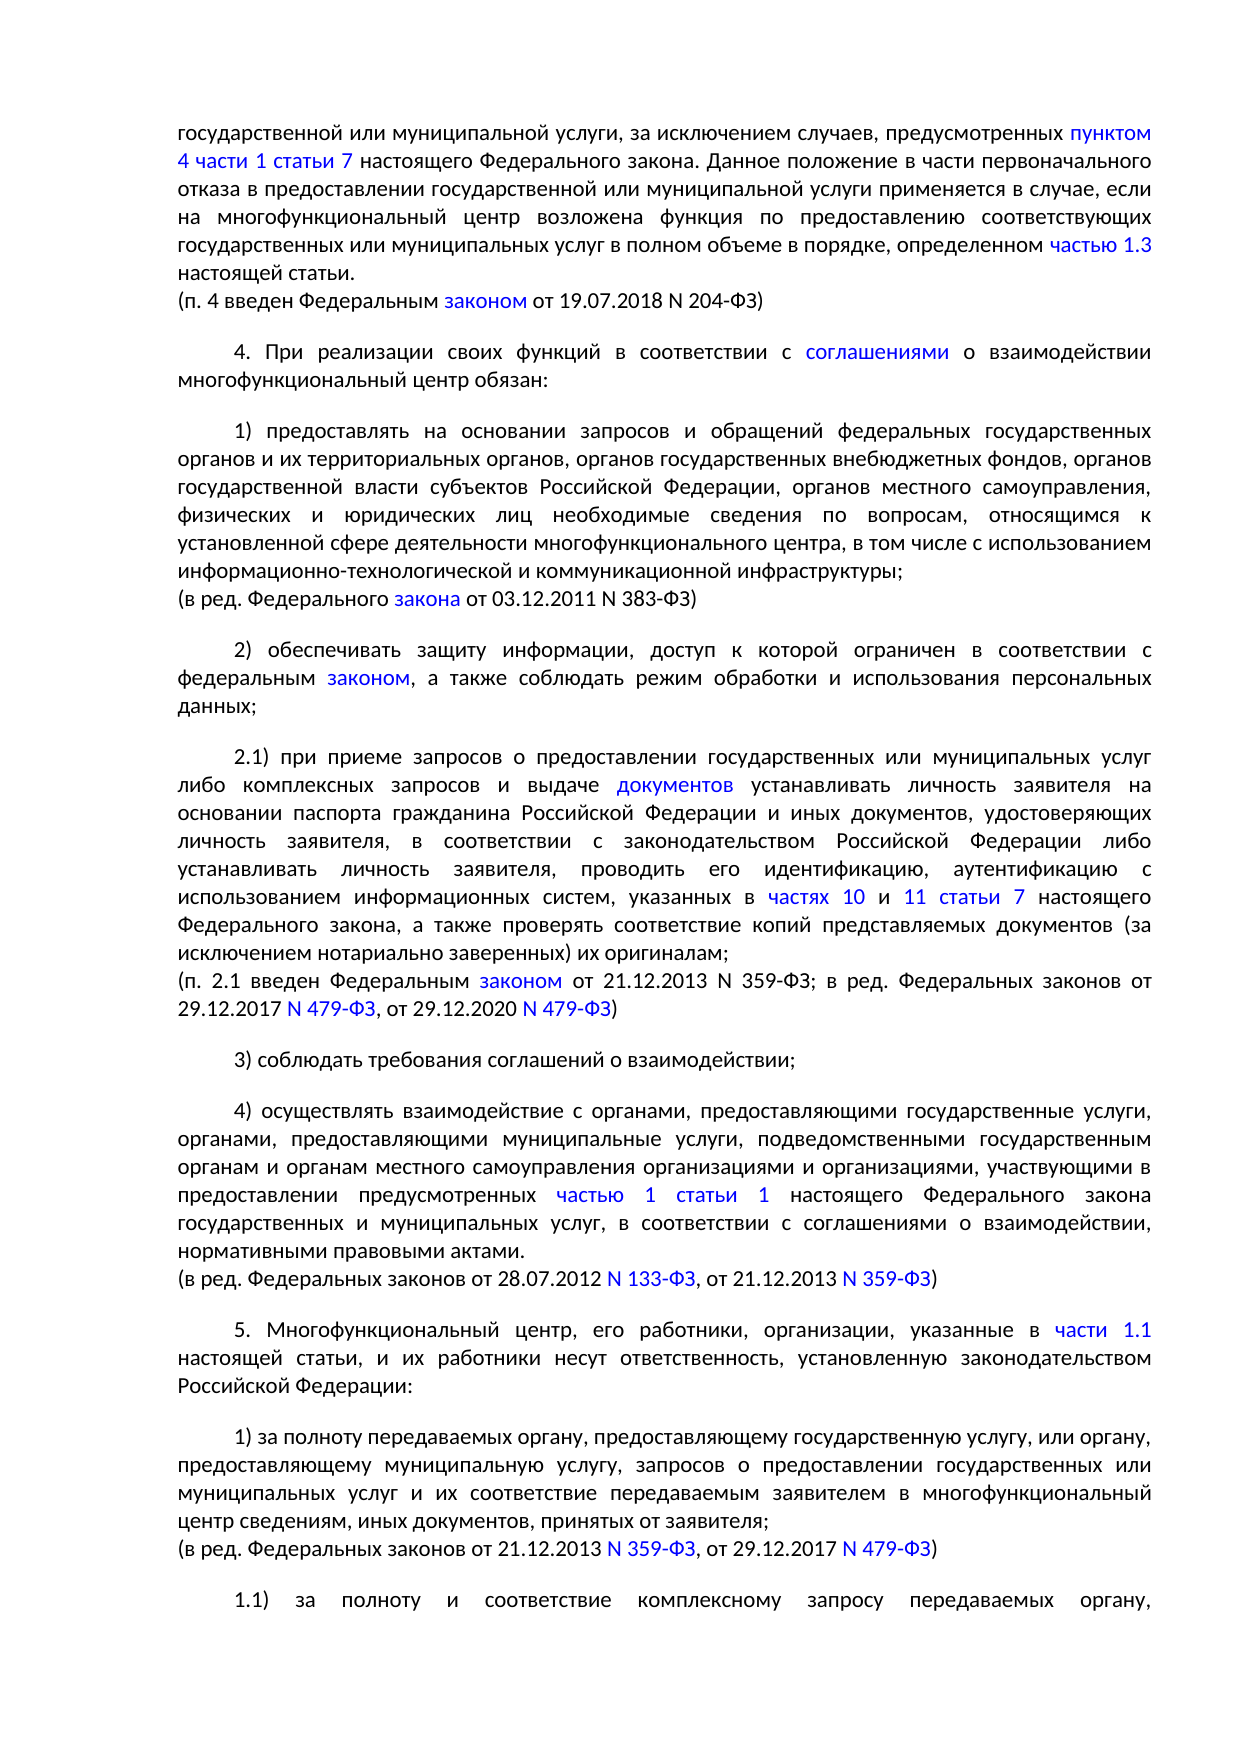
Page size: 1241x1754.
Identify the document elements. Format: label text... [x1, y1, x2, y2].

text (в ред. Федеральных законов от 21.12.2013 N 359-ФЗ, от 29.12.2017 N 479-ФЗ) [177, 1534, 1152, 1562]
text (п. 2.1 введен Федеральным законом от 21.12.2013 N 359-ФЗ; в ред. Федеральных законов от 29.12.2017 N 479-ФЗ, от 29.12.2020 N 479-ФЗ) [177, 966, 1152, 1022]
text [177, 1585, 1152, 1613]
text (п. 4 введен Федеральным законом от 19.07.2018 N 204-ФЗ) [177, 286, 1152, 314]
text 1) предоставлять на основании запросов и обращений федеральных государственных органов и их территориальных органов, органов государственных внебюджетных фондов, органов государственной власти субъектов Российской Федерации, органов местного самоуправления, физических и юридических лиц необходимые сведения по вопросам, относящимся к установленной сфере деятельности многофункционального центра, в том числе с использованием информационно-технологической и коммуникационной инфраструктуры; [177, 416, 1152, 584]
text (в ред. Федерального закона от 03.12.2011 N 383-ФЗ) [177, 584, 1152, 612]
text 4) осуществлять взаимодействие с органами, предоставляющими государственные услуги, органами, предоставляющими муниципальные услуги, подведомственными государственным органам и органам местного самоуправления организациями и организациями, участвующими в предоставлении предусмотренных частью 1 статьи 1 настоящего Федерального закона государственных и муниципальных услуг, в соответствии с соглашениями о взаимодействии, нормативными правовыми актами. [177, 1096, 1152, 1264]
text 4. При реализации своих функций в соответствии с соглашениями о взаимодействии многофункциональный центр обязан: [177, 337, 1152, 393]
text 2) обеспечивать защиту информации, доступ к которой ограничен в соответствии с федеральным законом, а также соблюдать режим обработки и использования персональных данных; [177, 635, 1152, 719]
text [177, 118, 1152, 286]
text 1) за полноту передаваемых органу, предоставляющему государственную услугу, или органу, предоставляющему муниципальную услугу, запросов о предоставлении государственных или муниципальных услуг и их соответствие передаваемым заявителем в многофункциональный центр сведениям, иных документов, принятых от заявителя; [177, 1422, 1152, 1534]
text 5. Многофункциональный центр, его работники, организации, указанные в части 1.1 настоящей статьи, и их работники несут ответственность, установленную законодательством Российской Федерации: [177, 1315, 1152, 1399]
text 2.1) при приеме запросов о предоставлении государственных или муниципальных услуг либо комплексных запросов и выдаче документов устанавливать личность заявителя на основании паспорта гражданина Российской Федерации и иных документов, удостоверяющих личность заявителя, в соответствии с законодательством Российской Федерации либо устанавливать личность заявителя, проводить его идентификацию, аутентификацию с использованием информационных систем, указанных в частях 10 и 11 статьи 7 настоящего Федерального закона, а также проверять соответствие копий представляемых документов (за исключением нотариально заверенных) их оригиналам; [177, 742, 1152, 966]
text (в ред. Федеральных законов от 28.07.2012 N 133-ФЗ, от 21.12.2013 N 359-ФЗ) [177, 1264, 1152, 1292]
text 3) соблюдать требования соглашений о взаимодействии; [177, 1045, 1152, 1073]
